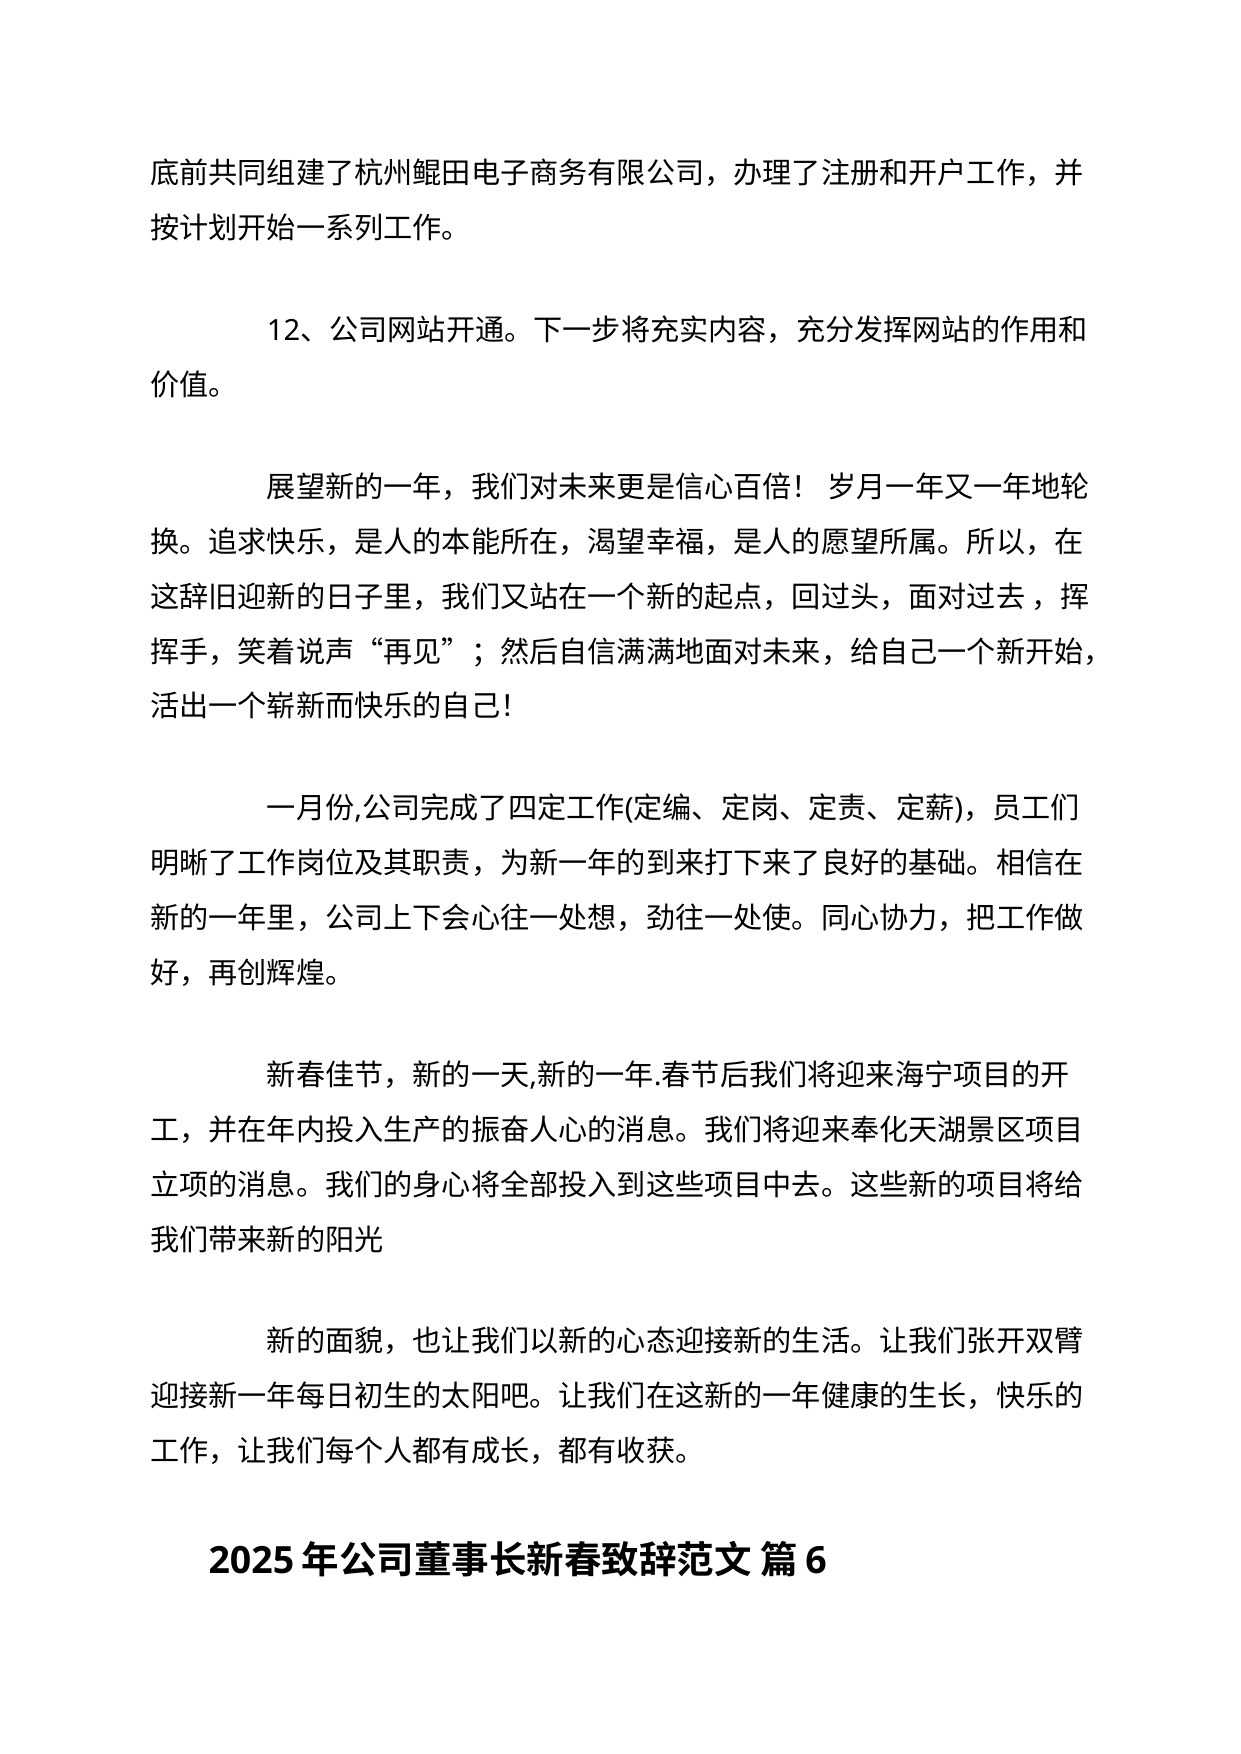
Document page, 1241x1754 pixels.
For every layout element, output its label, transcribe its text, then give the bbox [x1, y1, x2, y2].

text 新的面貌，也让我们以新的心态迎接新的生活。让我们张开双臂迎接新一年每日初生的太阳吧。让我们在这新的一年健康的生长，快乐的工作，让我们每个人都有成长，都有收获。 [150, 1318, 1090, 1470]
text 一月份,公司完成了四定工作(定编、定岗、定责、定薪)，员工们明晰了工作岗位及其职责，为新一年的到来打下来了良好的基础。相信在新的一年里，公司上下会心往一处想，劲往一处使。同心协力，把工作做好，再创辉煌。 [150, 785, 1090, 992]
text 2025年公司董事长新春致辞范文 篇6 [150, 1529, 1090, 1584]
text 展望新的一年，我们对未来更是信心百倍！ 岁月一年又一年地轮换。追求快乐，是人的本能所在，渴望幸福，是人的愿望所属。所以，在这辞旧迎新的日子里，我们又站在一个新的起点，回过头，面对过去 ，挥挥手，笑着说声“再见”；然后自信满满地面对未来，给自己一个新开始，活出一个崭新而快乐的自己！ [150, 463, 1090, 725]
text 12、公司网站开通。下一步将充实内容，充分发挥网站的作用和价值。 [150, 307, 1090, 404]
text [150, 150, 1090, 247]
text 新春佳节，新的一天,新的一年.春节后我们将迎来海宁项目的开工，并在年内投入生产的振奋人心的消息。我们将迎来奉化天湖景区项目立项的消息。我们的身心将全部投入到这些项目中去。这些新的项目将给我们带来新的阳光 [150, 1051, 1090, 1258]
